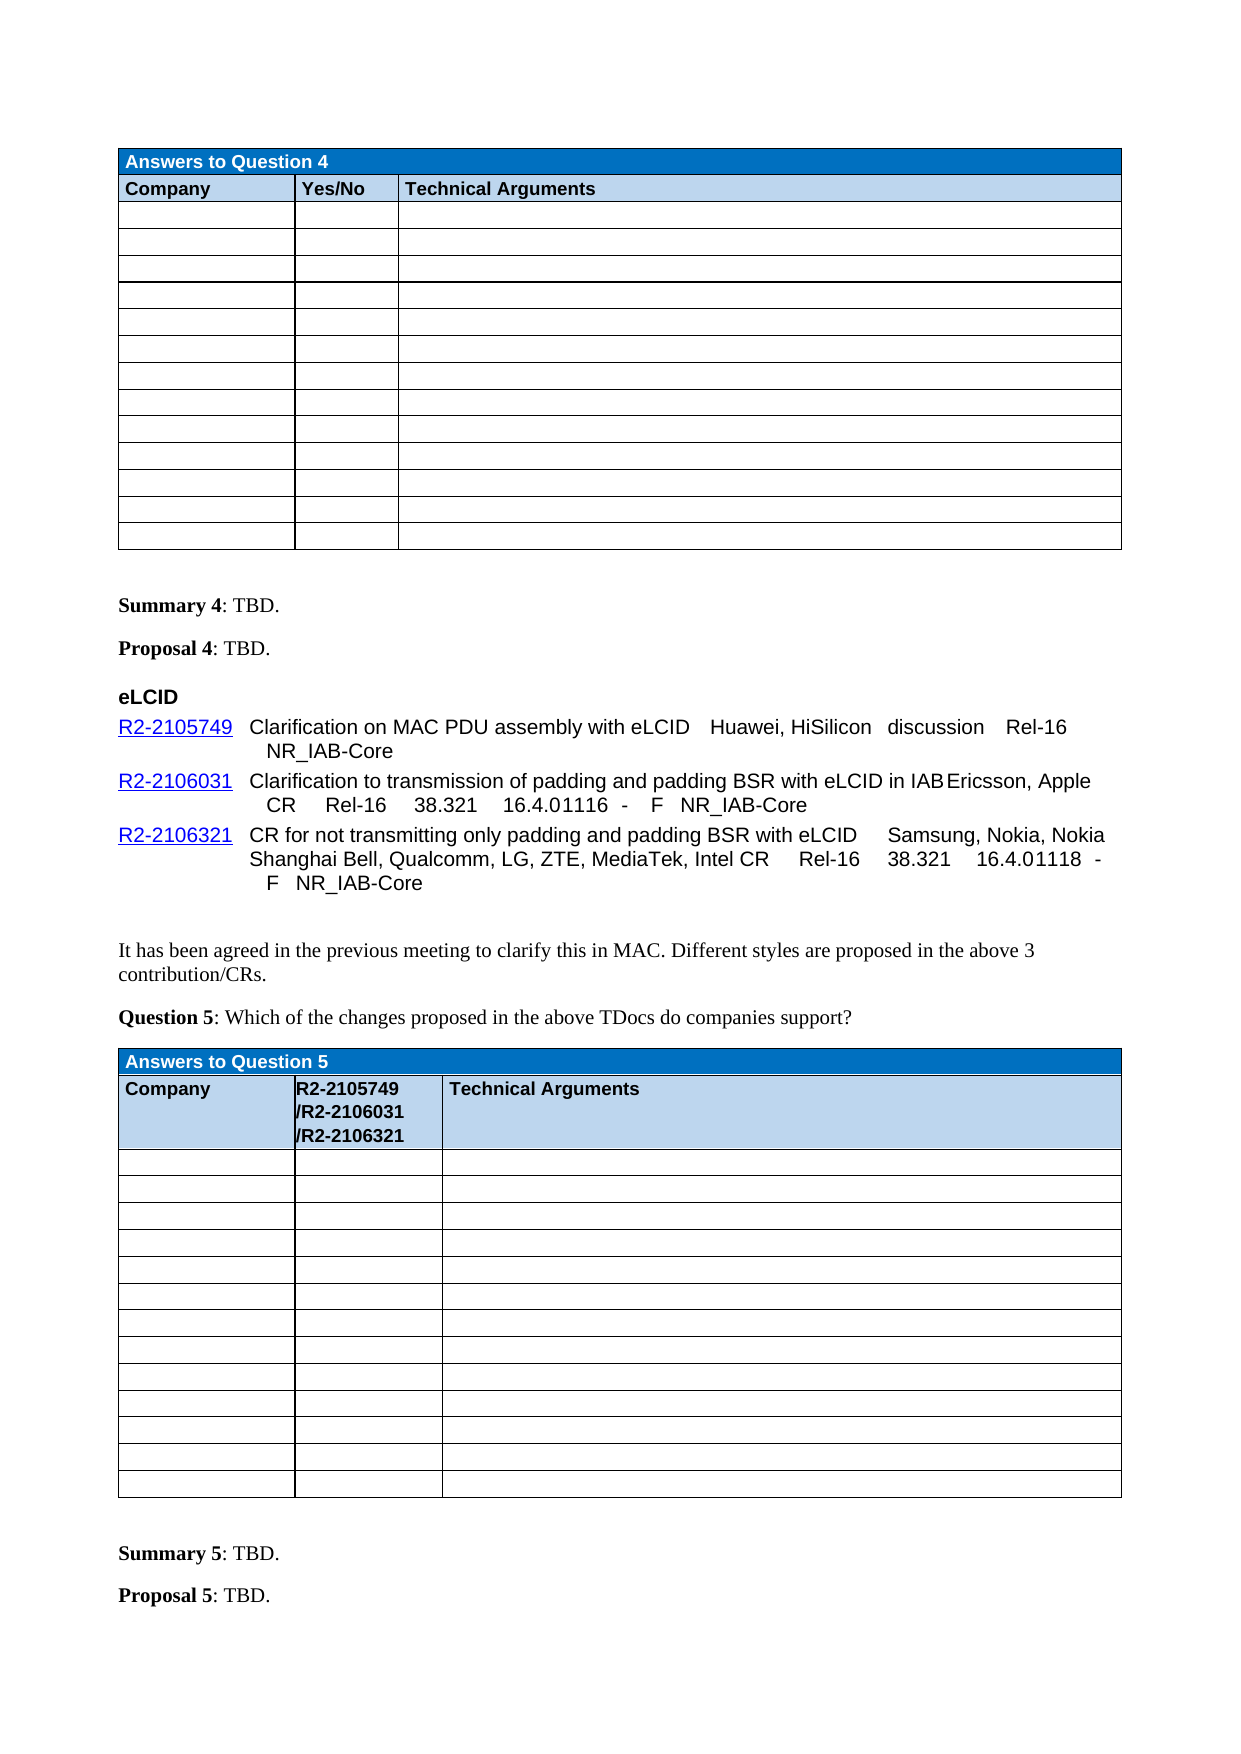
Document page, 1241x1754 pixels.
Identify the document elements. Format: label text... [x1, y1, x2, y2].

table_cell [296, 363, 398, 388]
table_cell [443, 1337, 1121, 1363]
table_cell [296, 1364, 442, 1389]
table_cell [443, 1257, 1121, 1282]
title R2-2105749 Clarification on MAC PDU assembly with eLCID Huawei, HiSilicon discussion Rel-16 NR_IAB-Core [118, 715, 1122, 763]
table_cell [443, 1176, 1121, 1202]
table_cell [399, 202, 1121, 228]
table_cell [296, 1230, 442, 1256]
table_cell [296, 1150, 442, 1175]
table_cell [119, 523, 294, 549]
table_cell [296, 443, 398, 469]
text It has been agreed in the previous meeting to clarify this in MAC. Different styles are proposed in the above 3 contribution/CRs. [118, 938, 1122, 986]
table_cell [119, 470, 294, 496]
table_cell [399, 256, 1121, 281]
table_cell [296, 309, 398, 335]
table_cell [119, 363, 294, 388]
table_cell [296, 1391, 442, 1416]
table_cell [119, 1391, 294, 1416]
table_cell [399, 309, 1121, 335]
table_cell [443, 1417, 1121, 1443]
table_cell [399, 229, 1121, 254]
text eLCID [118, 685, 1122, 709]
title R2-2106321 CR for not transmitting only padding and padding BSR with eLCID Samsung, Nokia, Nokia Shanghai Bell, Qualcomm, LG, ZTE, MediaTek, Intel CR Rel-16 38.321 16.4.0 1118 - F NR_IAB-Core [118, 823, 1122, 895]
table_cell Yes/No [296, 175, 398, 201]
table_cell [296, 523, 398, 549]
table_cell [119, 1150, 294, 1175]
table_cell [296, 497, 398, 522]
table_cell [119, 283, 294, 308]
table_cell [119, 1230, 294, 1256]
table_header Answers to Question 5 [119, 1049, 1121, 1074]
table_cell [119, 1417, 294, 1443]
table_cell [443, 1364, 1121, 1389]
table_cell [296, 1471, 442, 1497]
table_cell [119, 1444, 294, 1470]
table_cell [119, 309, 294, 335]
table_cell [119, 1364, 294, 1389]
table_cell [296, 283, 398, 308]
text Summary 5: TBD. [118, 1540, 1122, 1564]
table_cell [296, 1310, 442, 1336]
table_cell [399, 470, 1121, 496]
table_cell [296, 1257, 442, 1282]
table_cell [399, 390, 1121, 415]
text Question 5: Which of the changes proposed in the above TDocs do companies support? [118, 1005, 1122, 1029]
table_cell [119, 256, 294, 281]
table_cell [399, 497, 1121, 522]
table_cell [296, 1176, 442, 1202]
text Proposal 4: TBD. [118, 636, 1122, 660]
table_cell [119, 443, 294, 469]
table_cell [443, 1310, 1121, 1336]
table_cell [296, 416, 398, 442]
table_cell R2-2105749 /R2-2106031 /R2-2106321 [296, 1076, 442, 1148]
title R2-2106031 Clarification to transmission of padding and padding BSR with eLCID in IAB Ericsson, Apple CR Rel-16 38.321 16.4.0 1116 - F NR_IAB-Core [118, 769, 1122, 817]
table_cell [296, 1444, 442, 1470]
table_cell [399, 336, 1121, 362]
table_cell [119, 1310, 294, 1336]
table_cell [296, 1417, 442, 1443]
table_cell [119, 1471, 294, 1497]
text Summary 4: TBD. [118, 593, 1122, 617]
table_cell [399, 363, 1121, 388]
table_cell [443, 1230, 1121, 1256]
table_cell Company [119, 175, 294, 201]
table_cell [119, 1284, 294, 1309]
table_cell [296, 229, 398, 254]
table_cell [296, 256, 398, 281]
table_cell Technical Arguments [443, 1076, 1121, 1148]
table_cell [119, 1176, 294, 1202]
table_cell [119, 416, 294, 442]
table_cell [119, 336, 294, 362]
table_cell Technical Arguments [399, 175, 1121, 201]
table_cell [119, 202, 294, 228]
table_cell [119, 1203, 294, 1229]
text Proposal 5: TBD. [118, 1583, 1122, 1607]
table_cell [296, 336, 398, 362]
table_cell [296, 1337, 442, 1363]
table_cell [119, 1257, 294, 1282]
table_cell [296, 1203, 442, 1229]
table_cell [399, 283, 1121, 308]
table_cell [399, 416, 1121, 442]
table_cell [296, 470, 398, 496]
table_cell [443, 1444, 1121, 1470]
table_cell [119, 390, 294, 415]
table_cell [443, 1391, 1121, 1416]
table_cell [296, 390, 398, 415]
table_cell [443, 1284, 1121, 1309]
table_cell [443, 1203, 1121, 1229]
table_cell [296, 202, 398, 228]
table_cell [443, 1471, 1121, 1497]
table_cell [296, 1284, 442, 1309]
table_cell [399, 443, 1121, 469]
table_cell [399, 523, 1121, 549]
table_cell [119, 229, 294, 254]
table_cell Company [119, 1076, 294, 1148]
table_header Answers to Question 4 [119, 149, 1121, 174]
table_cell [119, 497, 294, 522]
table_cell [443, 1150, 1121, 1175]
table_cell [119, 1337, 294, 1363]
